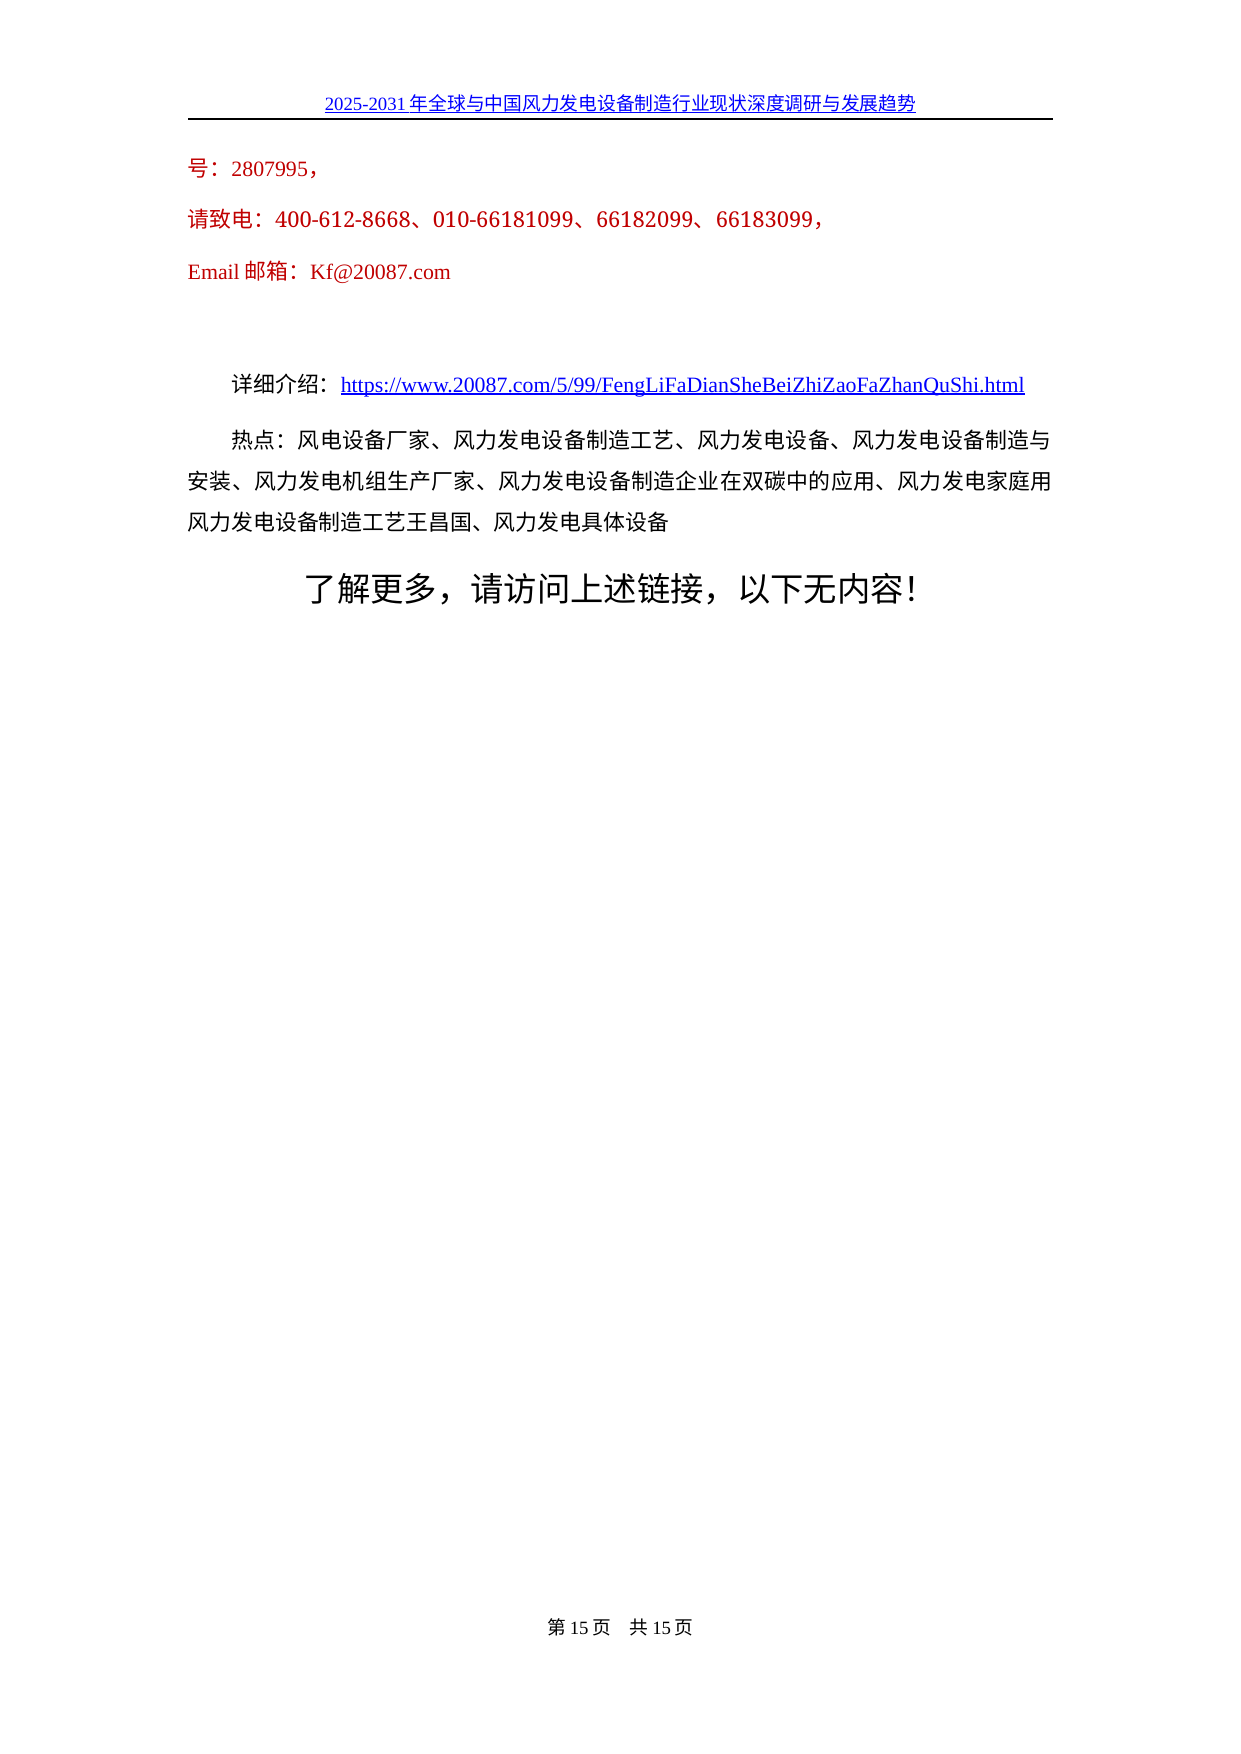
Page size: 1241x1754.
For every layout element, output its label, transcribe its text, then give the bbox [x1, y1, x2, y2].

text Email邮箱：Kf@20087.com [187, 253, 1053, 286]
text 热点：风电设备厂家、风力发电设备制造工艺、风力发电设备、风力发电设备制造与安装、风力发电机组生产厂家、风力发电设备制造企业在双碳中的应用、风力发电家庭用、风力发电设备制造工艺王昌国、风力发电具体设备 [187, 423, 1053, 537]
text 请致电：400-612-8668、010-66181099、66182099、66183099， [187, 202, 1053, 234]
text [187, 150, 1053, 183]
text 详细介绍：https://www.20087.com/5/99/FengLiFaDianSheBeiZhiZaoFaZhanQuShi.html [187, 366, 1053, 399]
title 了解更多，请访问上述链接，以下无内容！ [187, 554, 1053, 619]
